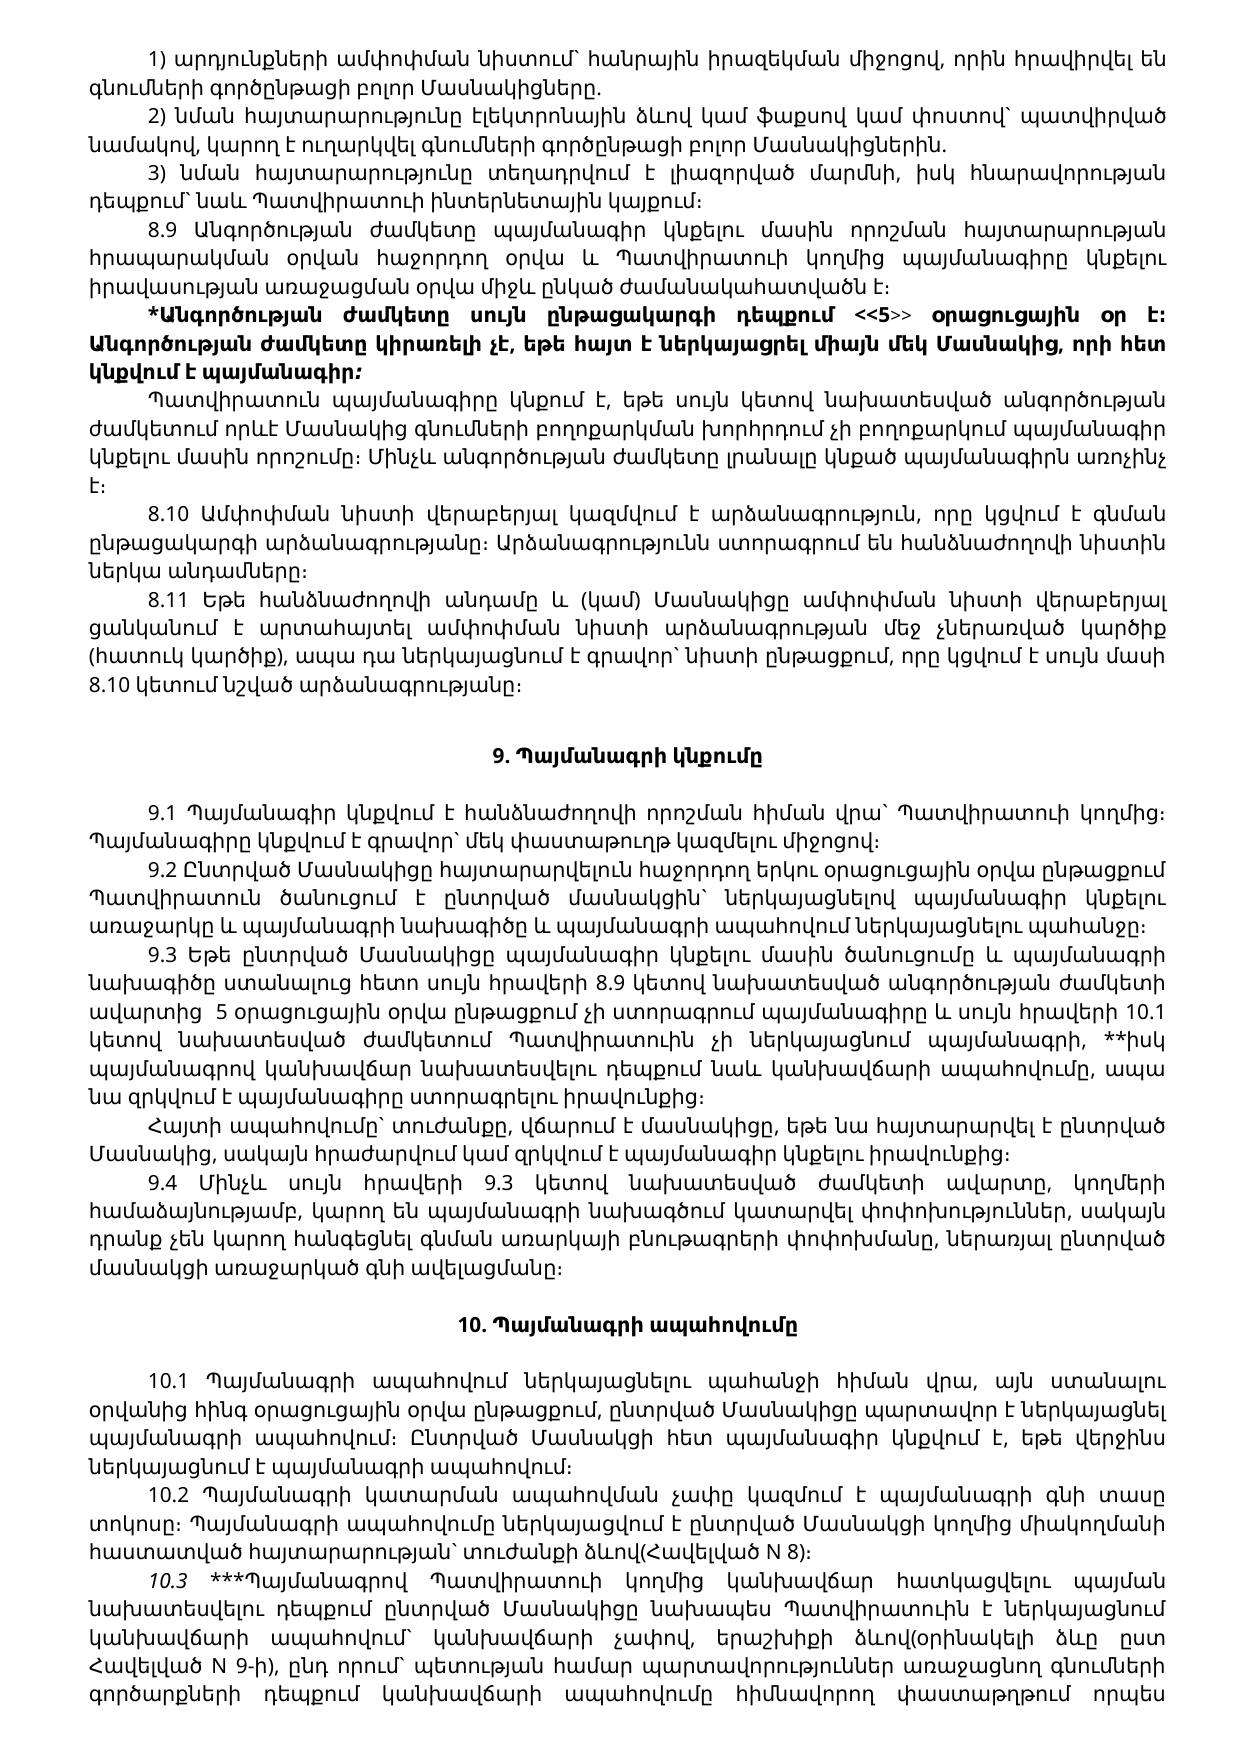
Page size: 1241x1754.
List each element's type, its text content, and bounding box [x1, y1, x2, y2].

text *Անգործության ժամկետը սույն ընթացակարգի դեպքում <<5>> օրացուցային օր է։ Անգործության ժամկետը կիրառելի չէ, եթե հայտ է ներկայացրել միայն մեկ Մասնակից, որի հետ կնքվում է պայմանագիր։ [89, 300, 1167, 386]
text 1) արդյունքների ամփոփման նիստում` հանրային իրազեկման միջոցով, որին հրավիրվել են գնումների գործընթացի բոլոր Մասնակիցները. [89, 44, 1167, 101]
text 10.1 Պայմանագրի ապահովում ներկայացնելու պահանջի հիման վրա, այն ստանալու օրվանից հինգ օրացուցային օրվա ընթացքում, ընտրված Մասնակիցը պարտավոր է ներկայացնել պայմանագրի ապահովում։ Ընտրված Մասնակցի հետ պայմանագիր կնքվում է, եթե վերջինս ներկայացնում է պայմանագրի ապահովում։ [89, 1367, 1167, 1480]
text 8.9 Անգործության ժամկետը պայմանագիր կնքելու մասին որոշման հայտարարության հրապարակման օրվան հաջորդող օրվա և Պատվիրատուի կողմից պայմանագիրը կնքելու իրավասության առաջացման օրվա միջև ընկած ժամանակահատվածն է։ [89, 215, 1167, 300]
text 10.2 Պայմանագրի կատարման ապահովման չափը կազմում է պայմանագրի գնի տասը տոկոսը։ Պայմանագրի ապահովումը ներկայացվում է ընտրված Մասնակցի կողմից միակողմանի հաստատված հայտարարության` տուժանքի ձևով(Հավելված N 8)։ [89, 1480, 1167, 1566]
text 9.1 Պայմանագիր կնքվում է հանձնաժողովի որոշման հիման վրա` Պատվիրատուի կողմից։ Պայմանագիրը կնքվում է գրավոր` մեկ փաստաթուղթ կազմելու միջոցով։ [89, 798, 1167, 855]
text 9.2 Ընտրված Մասնակիցը հայտարարվելուն հաջորդող երկու օրացուցային օրվա ընթացքում Պատվիրատուն ծանուցում է ընտրված մասնակցին` ներկայացնելով պայմանագիր կնքելու առաջարկը և պայմանագրի նախագիծը և պայմանագրի ապահովում ներկայացնելու պահանջը։ [89, 855, 1167, 940]
text Պատվիրատուն պայմանագիրը կնքում է, եթե սույն կետով նախատեսված անգործության ժամկետում որևէ Մասնակից գնումների բողոքարկման խորհրդում չի բողոքարկում պայմանագիր կնքելու մասին որոշումը։ Մինչև անգործության ժամկետը լրանալը կնքած պայմանագիրն առոչինչ է։ [89, 386, 1167, 499]
text 2) նման հայտարարությունը էլեկտրոնային ձևով կամ ֆաքսով կամ փոստով` պատվիրված նամակով, կարող է ուղարկվել գնումների գործընթացի բոլոր Մասնակիցներին. [89, 101, 1167, 158]
text 9.3 Եթե ընտրված Մասնակիցը պայմանագիր կնքելու մասին ծանուցումը և պայմանագրի նախագիծը ստանալուց հետո սույն հրավերի 8.9 կետով նախատեսված անգործության ժամկետի ավարտից 5 օրացուցային օրվա ընթացքում չի ստորագրում պայմանագիրը և սույն հրավերի 10.1 կետով նախատեսված ժամկետում Պատվիրատուին չի ներկայացնում պայմանագրի, **իսկ պայմանագրով կանխավճար նախատեսվելու դեպքում նաև կանխավճարի ապահովումը, ապա նա զրկվում է պայմանագիրը ստորագրելու իրավունքից։ [89, 940, 1167, 1111]
text 8.10 Ամփոփման նիստի վերաբերյալ կազմվում է արձանագրություն, որը կցվում է գնման ընթացակարգի արձանագրությանը։ Արձանագրությունն ստորագրում են հանձնաժողովի նիստին ներկա անդամները։ [89, 499, 1167, 585]
text 8.11 Եթե հանձնաժողովի անդամը և (կամ) Մասնակիցը ամփոփման նիստի վերաբերյալ ցանկանում է արտահայտել ամփոփման նիստի արձանագրության մեջ չներառված կարծիք (հատուկ կարծիք), ապա դա ներկայացնում է գրավոր` նիստի ընթացքում, որը կցվում է սույն մասի 8.10 կետում նշված արձանագրությանը։ [89, 585, 1167, 698]
text 10. Պայմանագրի ապահովումը [89, 1310, 1167, 1338]
text Հայտի ապահովումը` տուժանքը, վճարում է մասնակիցը, եթե նա հայտարարվել է ընտրված Մասնակից, սակայն հրաժարվում կամ զրկվում է պայմանագիր կնքելու իրավունքից։ [89, 1111, 1167, 1168]
text 9.4 Մինչև սույն հրավերի 9.3 կետով նախատեսված ժամկետի ավարտը, կողմերի համաձայնությամբ, կարող են պայմանագրի նախագծում կատարվել փոփոխություններ, սակայն դրանք չեն կարող հանգեցնել գնման առարկայի բնութագրերի փոփոխմանը, ներառյալ ընտրված մասնակցի առաջարկած գնի ավելացմանը։ [89, 1168, 1167, 1281]
text 9. Պայմանագրի կնքումը [89, 741, 1167, 769]
text 3) նման հայտարարությունը տեղադրվում է լիազորված մարմնի, իսկ հնարավորության դեպքում` նաև Պատվիրատուի ինտերնետային կայքում։ [89, 158, 1167, 215]
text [89, 1566, 1167, 1708]
